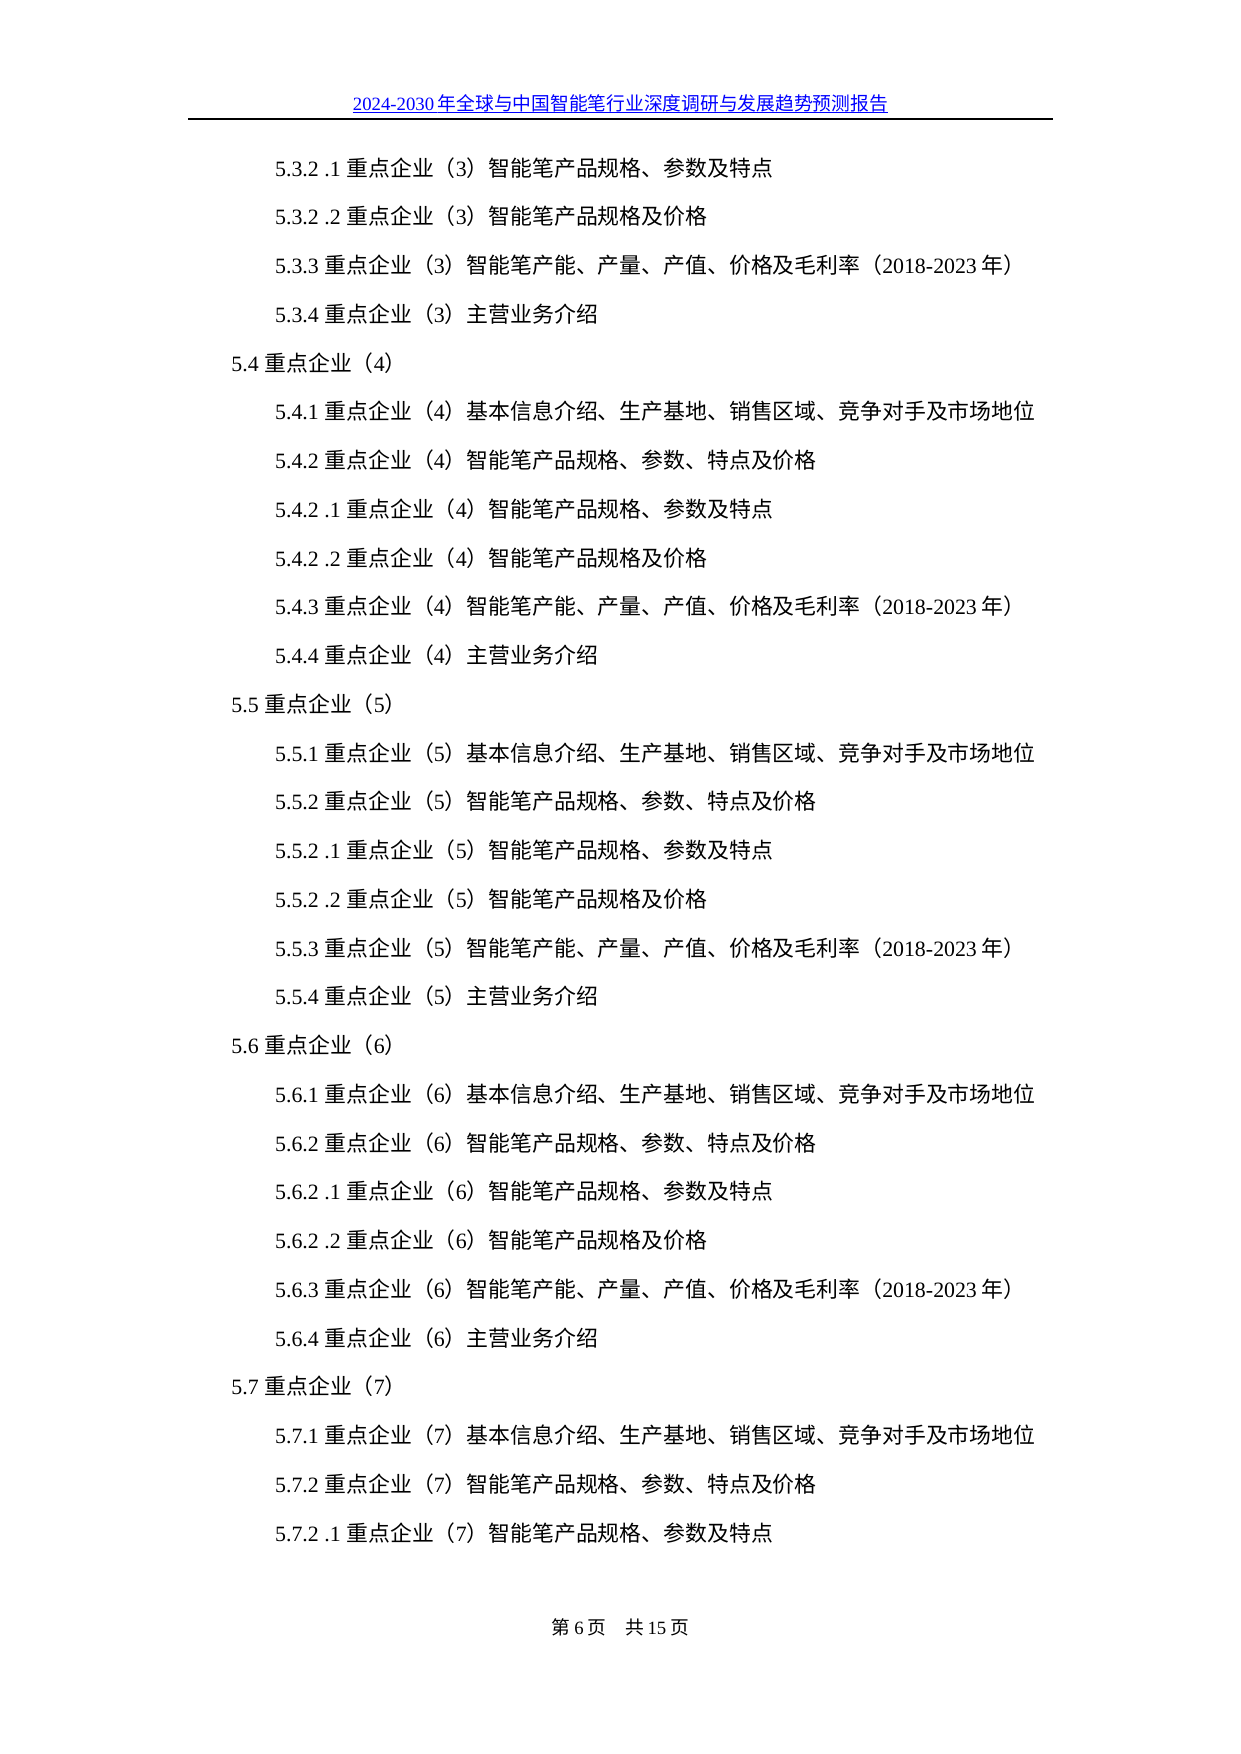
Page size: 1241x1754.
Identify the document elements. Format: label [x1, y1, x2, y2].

text [187, 150, 1053, 1548]
